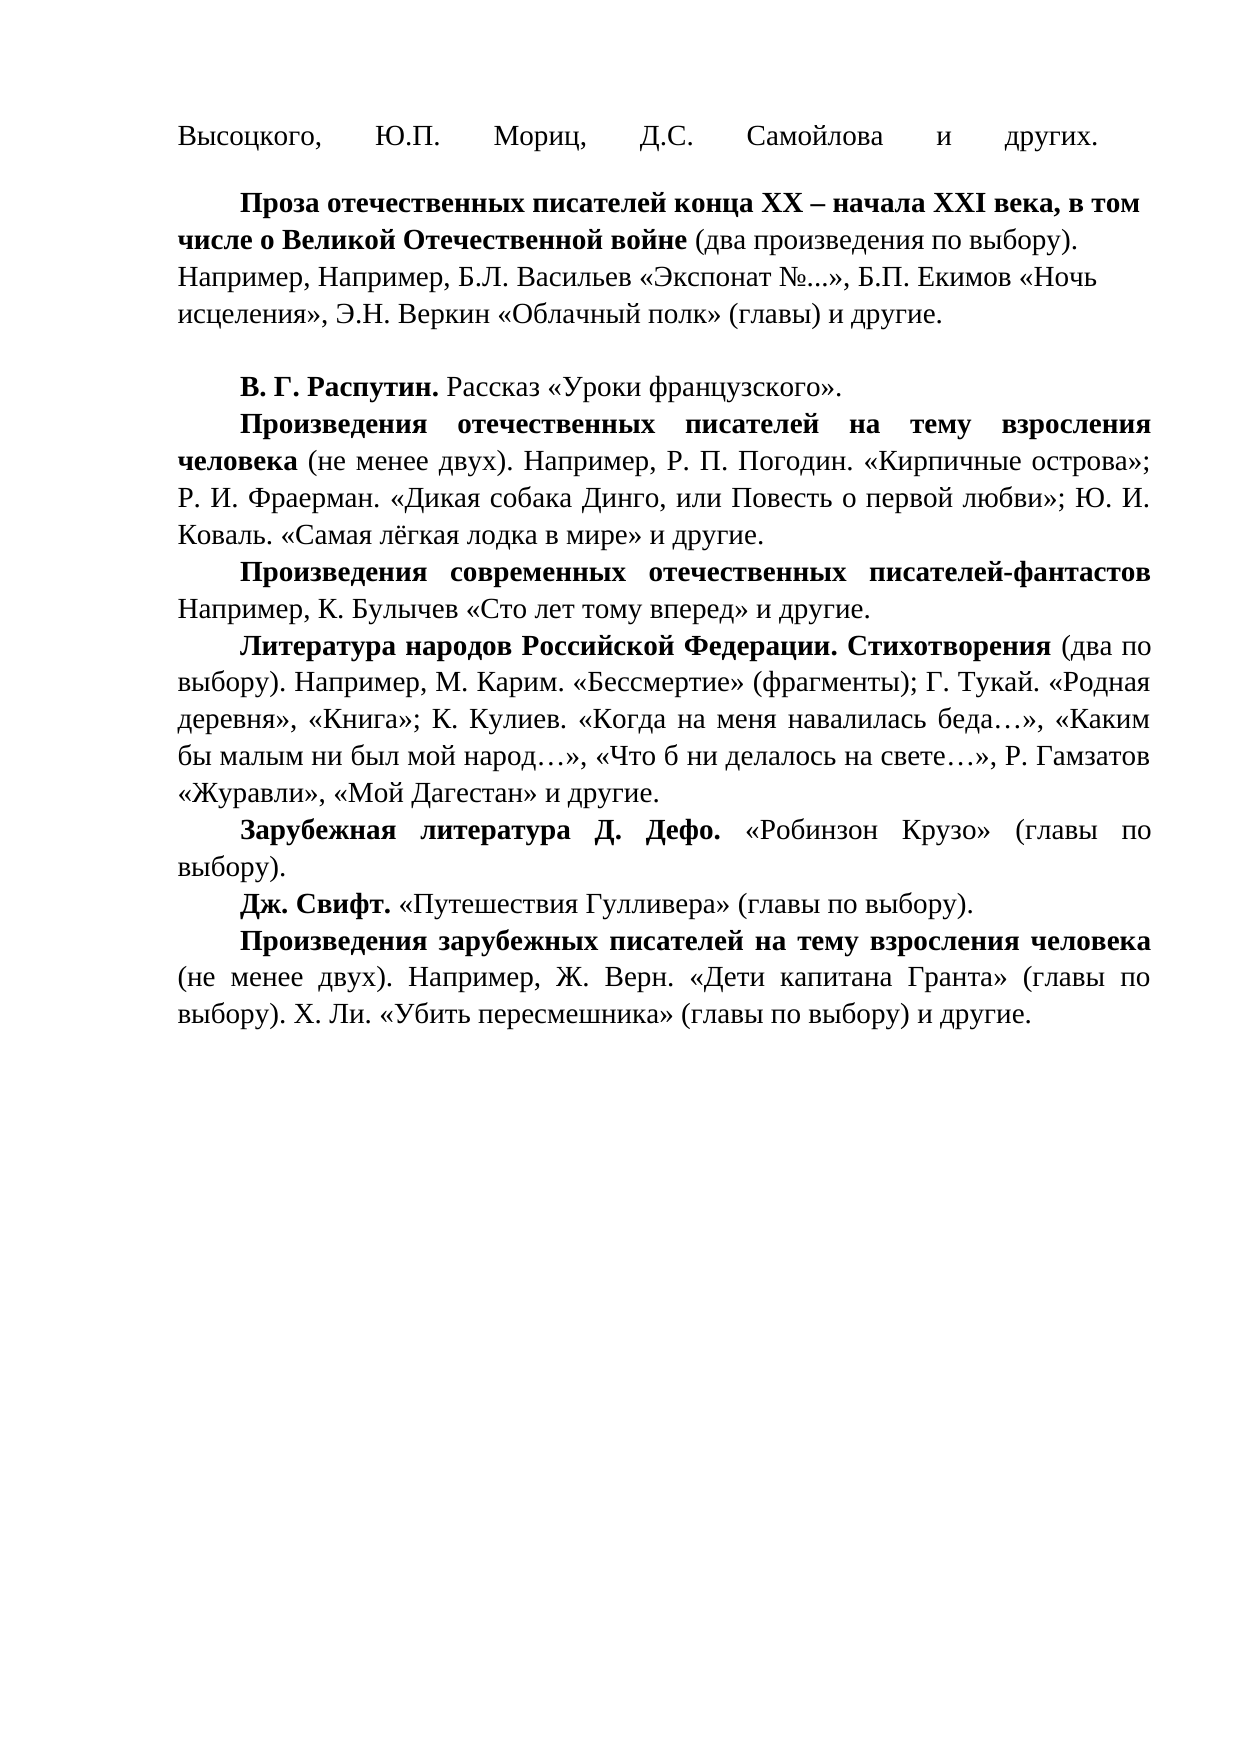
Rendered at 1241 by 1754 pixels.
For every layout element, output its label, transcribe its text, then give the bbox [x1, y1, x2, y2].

text Дж. Свифт. «Путешествия Гулливера» (главы по выбору). [177, 886, 1152, 919]
text В. Г. Распутин. Рассказ «Уроки французского». [177, 369, 1152, 403]
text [177, 118, 1152, 182]
text Произведения современных отечественных писателей-фантастов Например, К. Булычев «Сто лет тому вперед» и другие. [177, 554, 1152, 624]
text Литература народов Российской Федерации. Стихотворения (два по выбору). Например, М. Карим. «Бессмертие» (фрагменты); Г. Тукай. «Родная деревня», «Книга»; К. Кулиев. «Когда на меня навалилась беда…», «Каким бы малым ни был мой народ…», «Что б ни делалось на свете…», Р. Гамзатов «Журавли», «Мой Дагестан» и другие. [177, 628, 1152, 809]
text Произведения зарубежных писателей на тему взросления человека (не менее двух). Например, Ж. Верн. «Дети капитана Гранта» (главы по выбору). Х. Ли. «Убить пересмешника» (главы по выбору) и другие. [177, 923, 1152, 1030]
text Произведения отечественных писателей на тему взросления человека (не менее двух). Например, Р. П. Погодин. «Кирпичные острова»; Р. И. Фраерман. «Дикая собака Динго, или Повесть о первой любви»; Ю. И. Коваль. «Самая лёгкая лодка в мире» и другие. [177, 406, 1152, 551]
text Проза отечественных писателей конца XX – начала XXI века, в том числе о Великой Отечественной войне (два произведения по выбору). Например, Например, Б.Л. Васильев «Экспонат №...», Б.П. Екимов «Ночь исцеления», Э.Н. Веркин «Облачный полк» (главы) и другие. [177, 185, 1152, 366]
text Зарубежная литература Д. Дефо. «Робинзон Крузо» (главы по выбору). [177, 812, 1152, 882]
